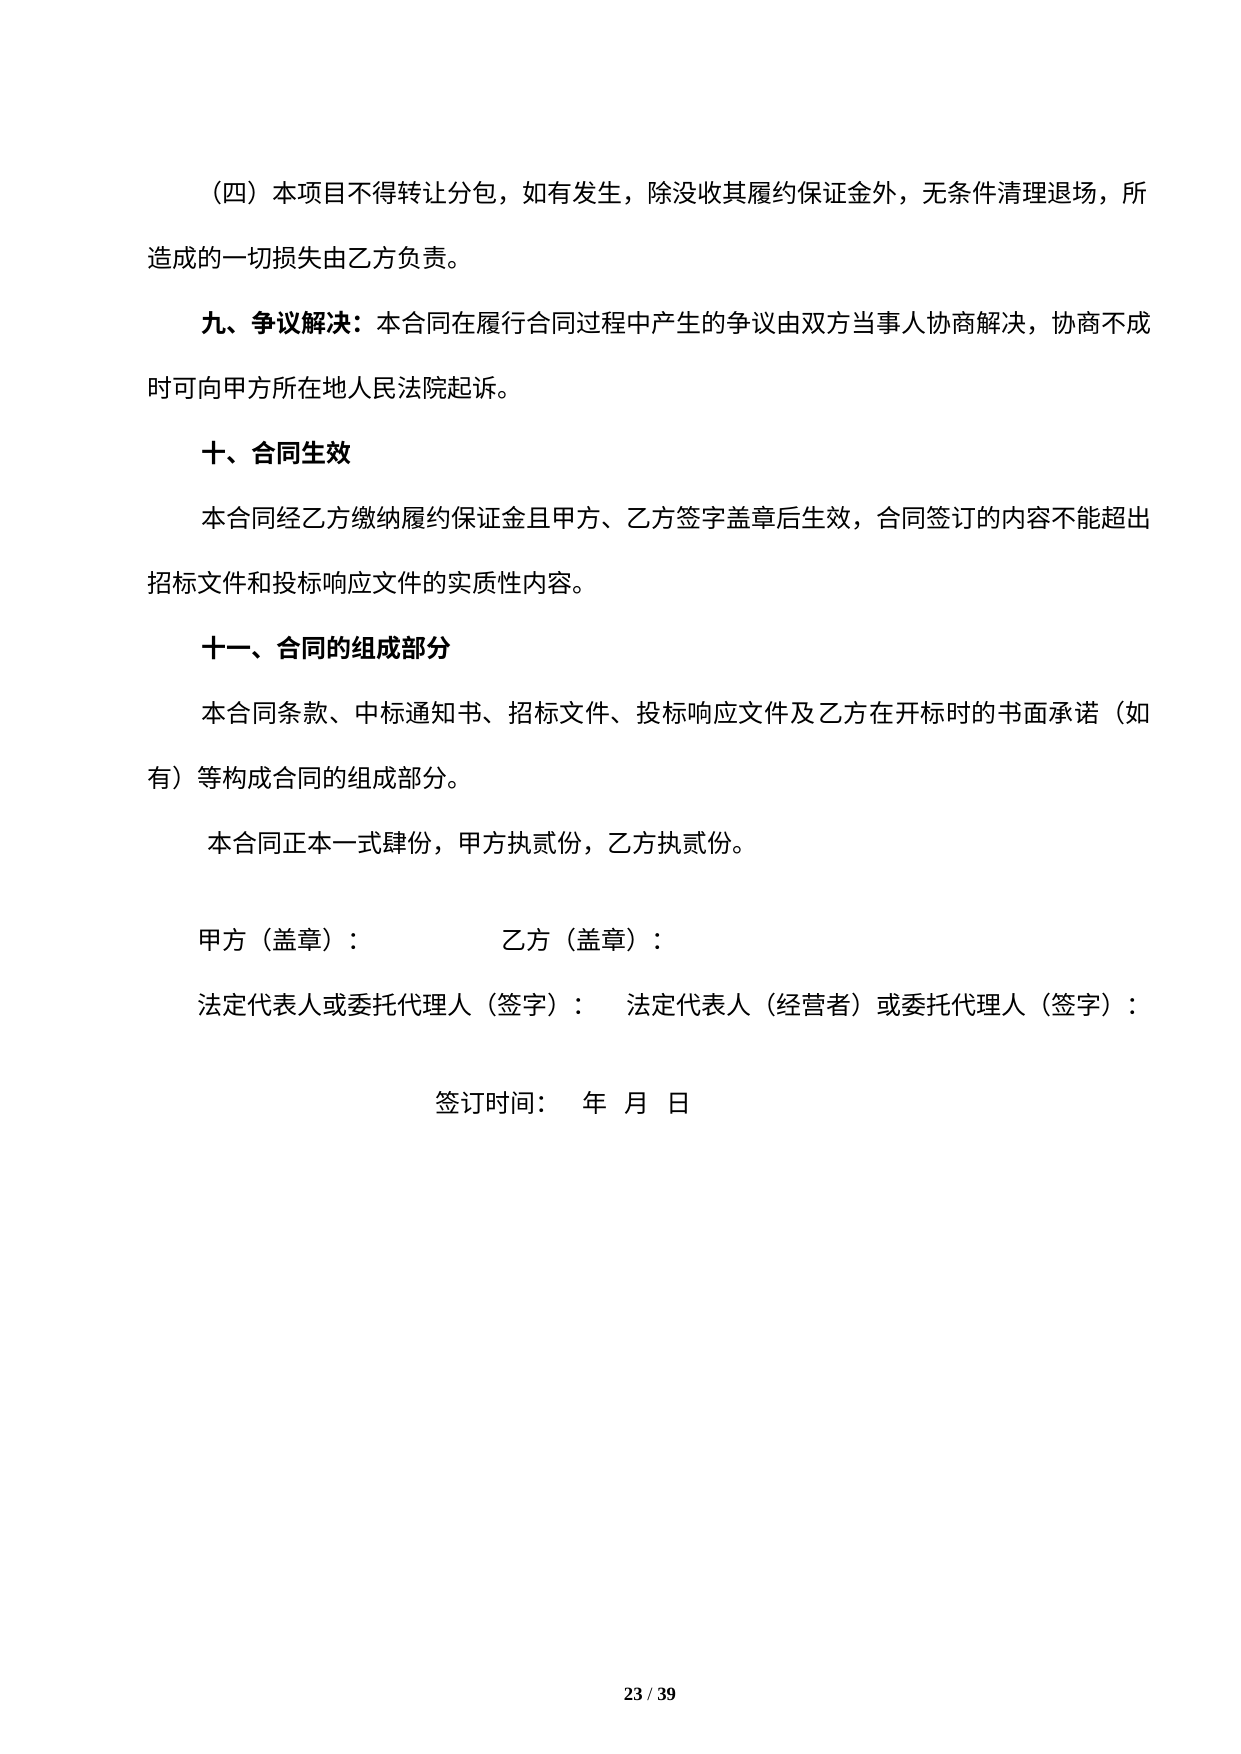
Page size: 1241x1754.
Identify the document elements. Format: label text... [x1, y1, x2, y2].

text 十一、合同的组成部分 [148, 614, 1152, 679]
text 十、合同生效 [148, 419, 1152, 484]
text 本合同经乙方缴纳履约保证金且甲方、乙方签字盖章后生效，合同签订的内容不能超出招标文件和投标响应文件的实质性内容。 [148, 484, 1152, 614]
text 九、争议解决：本合同在履行合同过程中产生的争议由双方当事人协商解决，协商不成时可向甲方所在地人民法院起诉。 [148, 289, 1152, 419]
text 甲方（盖章）： 乙方（盖章）： [148, 906, 1152, 971]
text 本合同正本一式肆份，甲方执贰份，乙方执贰份。 [148, 809, 1152, 874]
text 本合同条款、中标通知书、招标文件、投标响应文件及乙方在开标时的书面承诺（如有）等构成合同的组成部分。 [148, 679, 1152, 809]
text 签订时间： 年 月 日 [148, 1069, 1152, 1134]
text 法定代表人或委托代理人（签字）： 法定代表人（经营者）或委托代理人（签字）： [148, 971, 1152, 1036]
text （四）本项目不得转让分包，如有发生，除没收其履约保证金外，无条件清理退场，所造成的一切损失由乙方负责。 [148, 159, 1152, 289]
